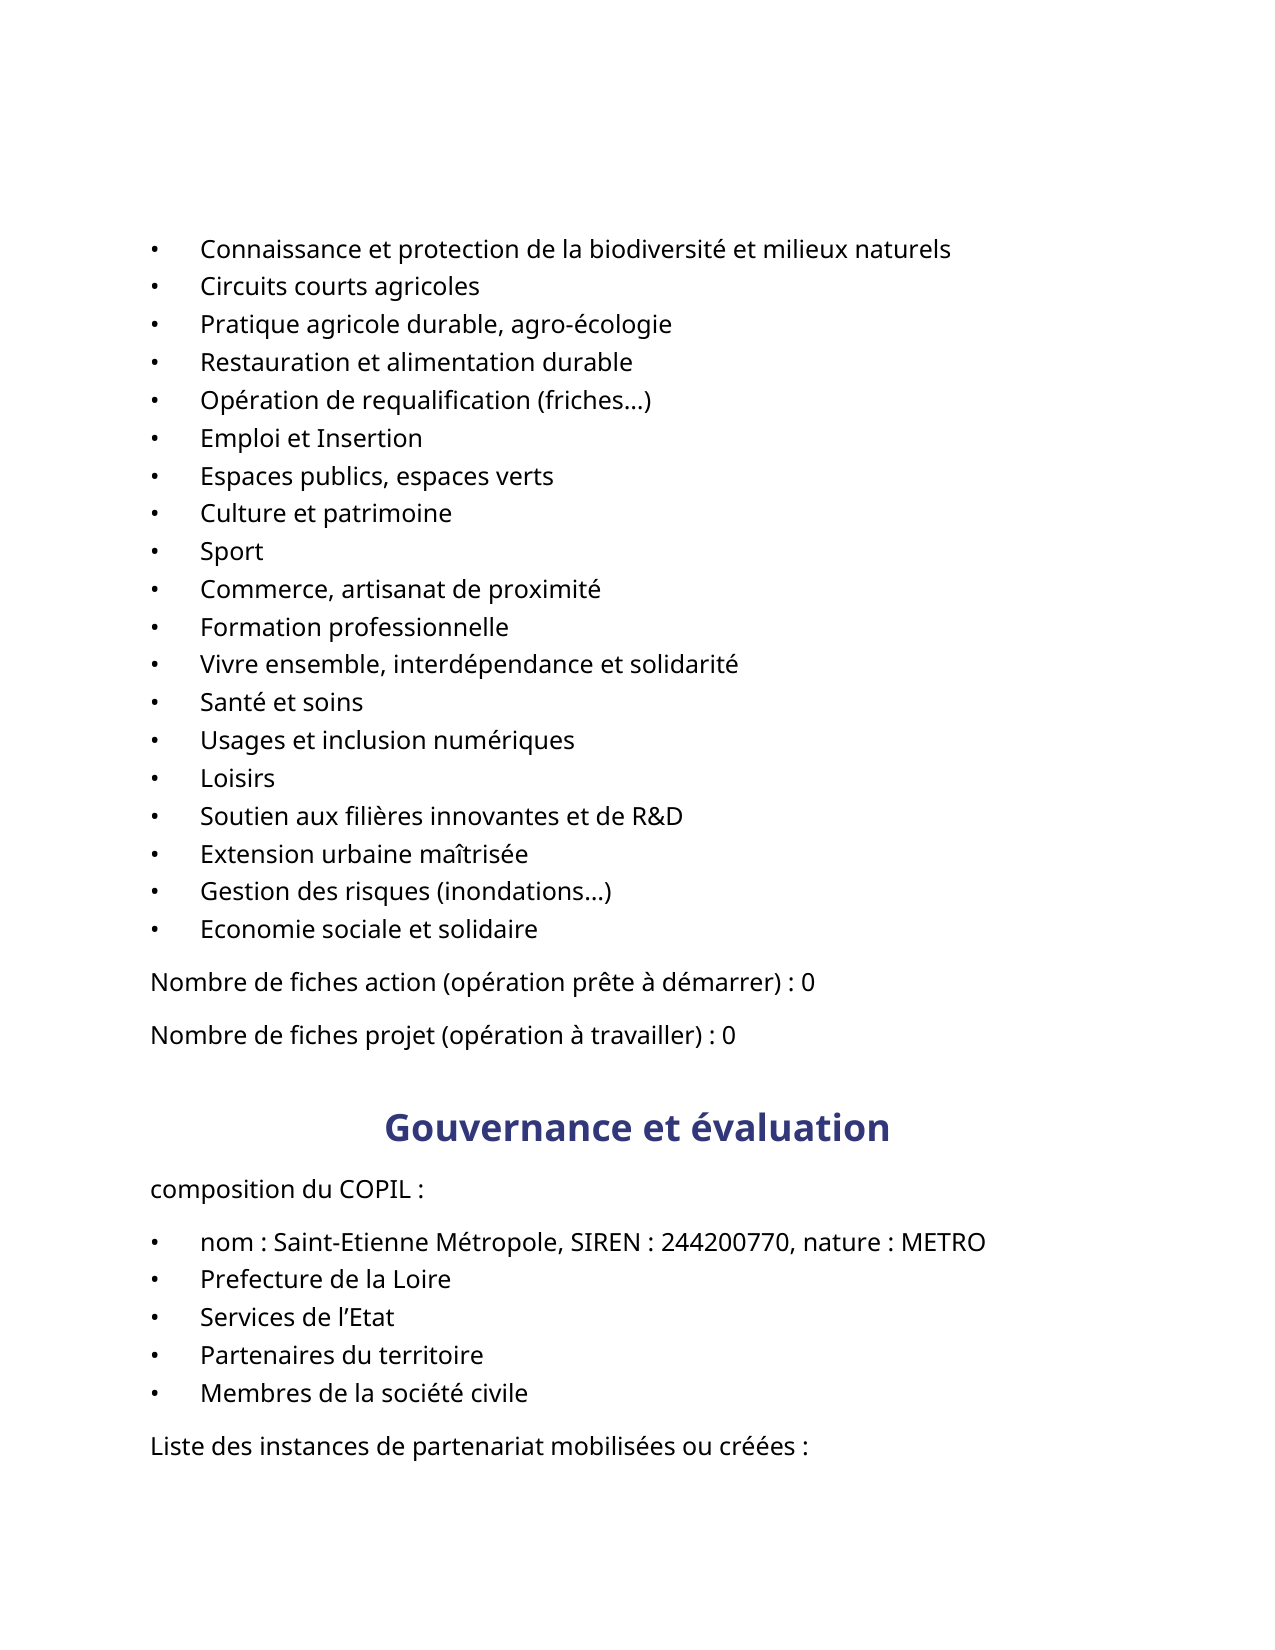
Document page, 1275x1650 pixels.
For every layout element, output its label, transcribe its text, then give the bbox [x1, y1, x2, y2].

list Culture et patrimoine [150, 496, 1125, 530]
text composition du COPIL : [150, 1171, 1125, 1205]
text Liste des instances de partenariat mobilisées ou créées : [150, 1428, 1125, 1462]
list Loisirs [150, 761, 1125, 795]
list Soutien aux filières innovantes et de R&D [150, 798, 1125, 832]
list Partenaires du territoire [150, 1338, 1125, 1372]
subtitle Gouvernance et évaluation [150, 1102, 1125, 1153]
list Connaissance et protection de la biodiversité et milieux naturels [150, 231, 1125, 265]
list Services de l’Etat [150, 1300, 1125, 1334]
list Usages et inclusion numériques [150, 723, 1125, 757]
list Restauration et alimentation durable [150, 345, 1125, 379]
text Nombre de fiches action (opération prête à démarrer) : 0 [150, 965, 1125, 999]
list Vivre ensemble, interdépendance et solidarité [150, 647, 1125, 681]
list Commerce, artisanat de proximité [150, 572, 1125, 606]
text Nombre de fiches projet (opération à travailler) : 0 [150, 1017, 1125, 1052]
list Emploi et Insertion [150, 420, 1125, 454]
list Gestion des risques (inondations…) [150, 874, 1125, 908]
list Economie sociale et solidaire [150, 912, 1125, 946]
list Pratique agricole durable, agro-écologie [150, 307, 1125, 341]
list Formation professionnelle [150, 609, 1125, 643]
list nom : Saint-Etienne Métropole, SIREN : 244200770, nature : METRO [150, 1224, 1125, 1258]
list Circuits courts agricoles [150, 269, 1125, 303]
list Espaces publics, espaces verts [150, 458, 1125, 492]
list Prefecture de la Loire [150, 1262, 1125, 1296]
list Sport [150, 534, 1125, 568]
list Extension urbaine maîtrisée [150, 836, 1125, 870]
list Opération de requalification (friches…) [150, 382, 1125, 417]
list Membres de la société civile [150, 1375, 1125, 1409]
list Santé et soins [150, 685, 1125, 719]
